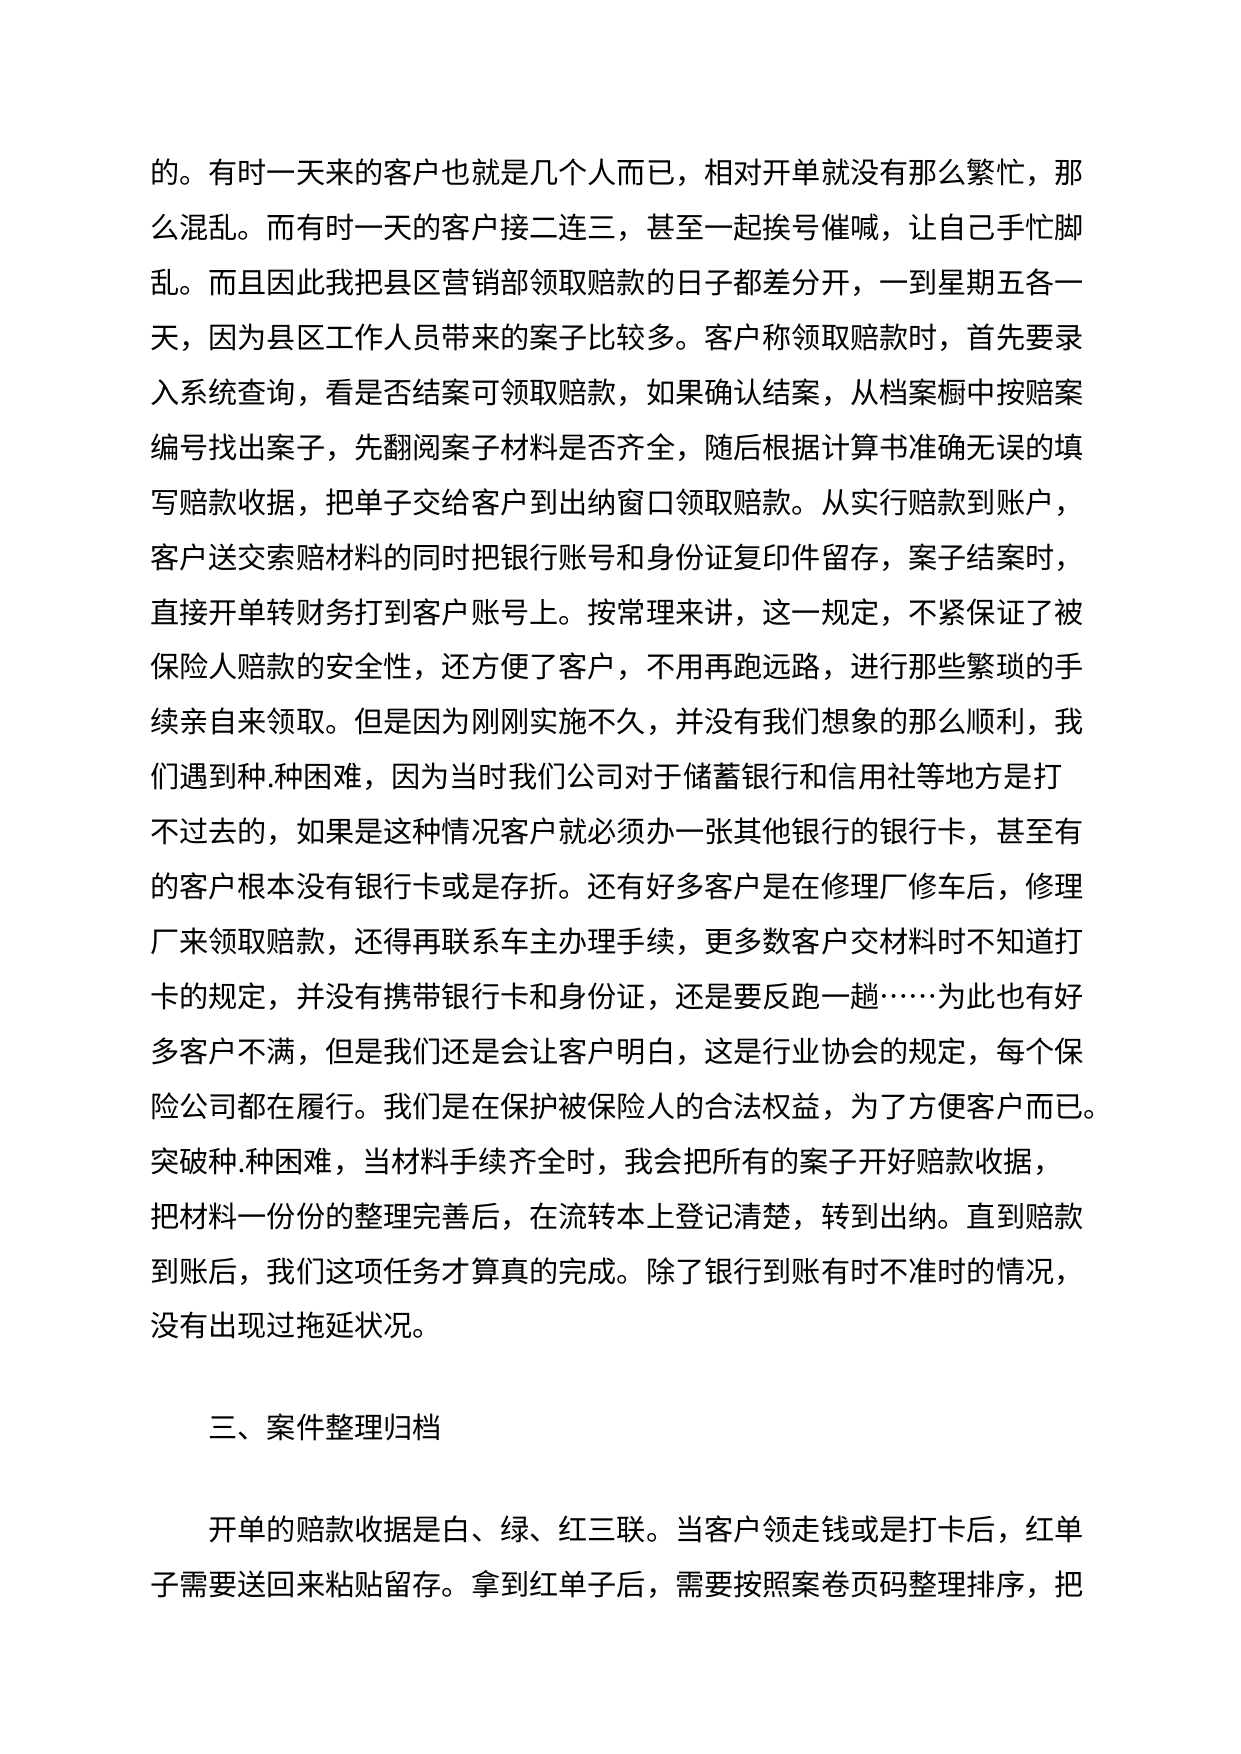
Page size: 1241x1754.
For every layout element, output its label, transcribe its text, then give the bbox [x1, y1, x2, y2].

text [150, 1507, 1090, 1604]
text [150, 150, 1090, 1345]
text 三、案件整理归档 [150, 1405, 1090, 1447]
